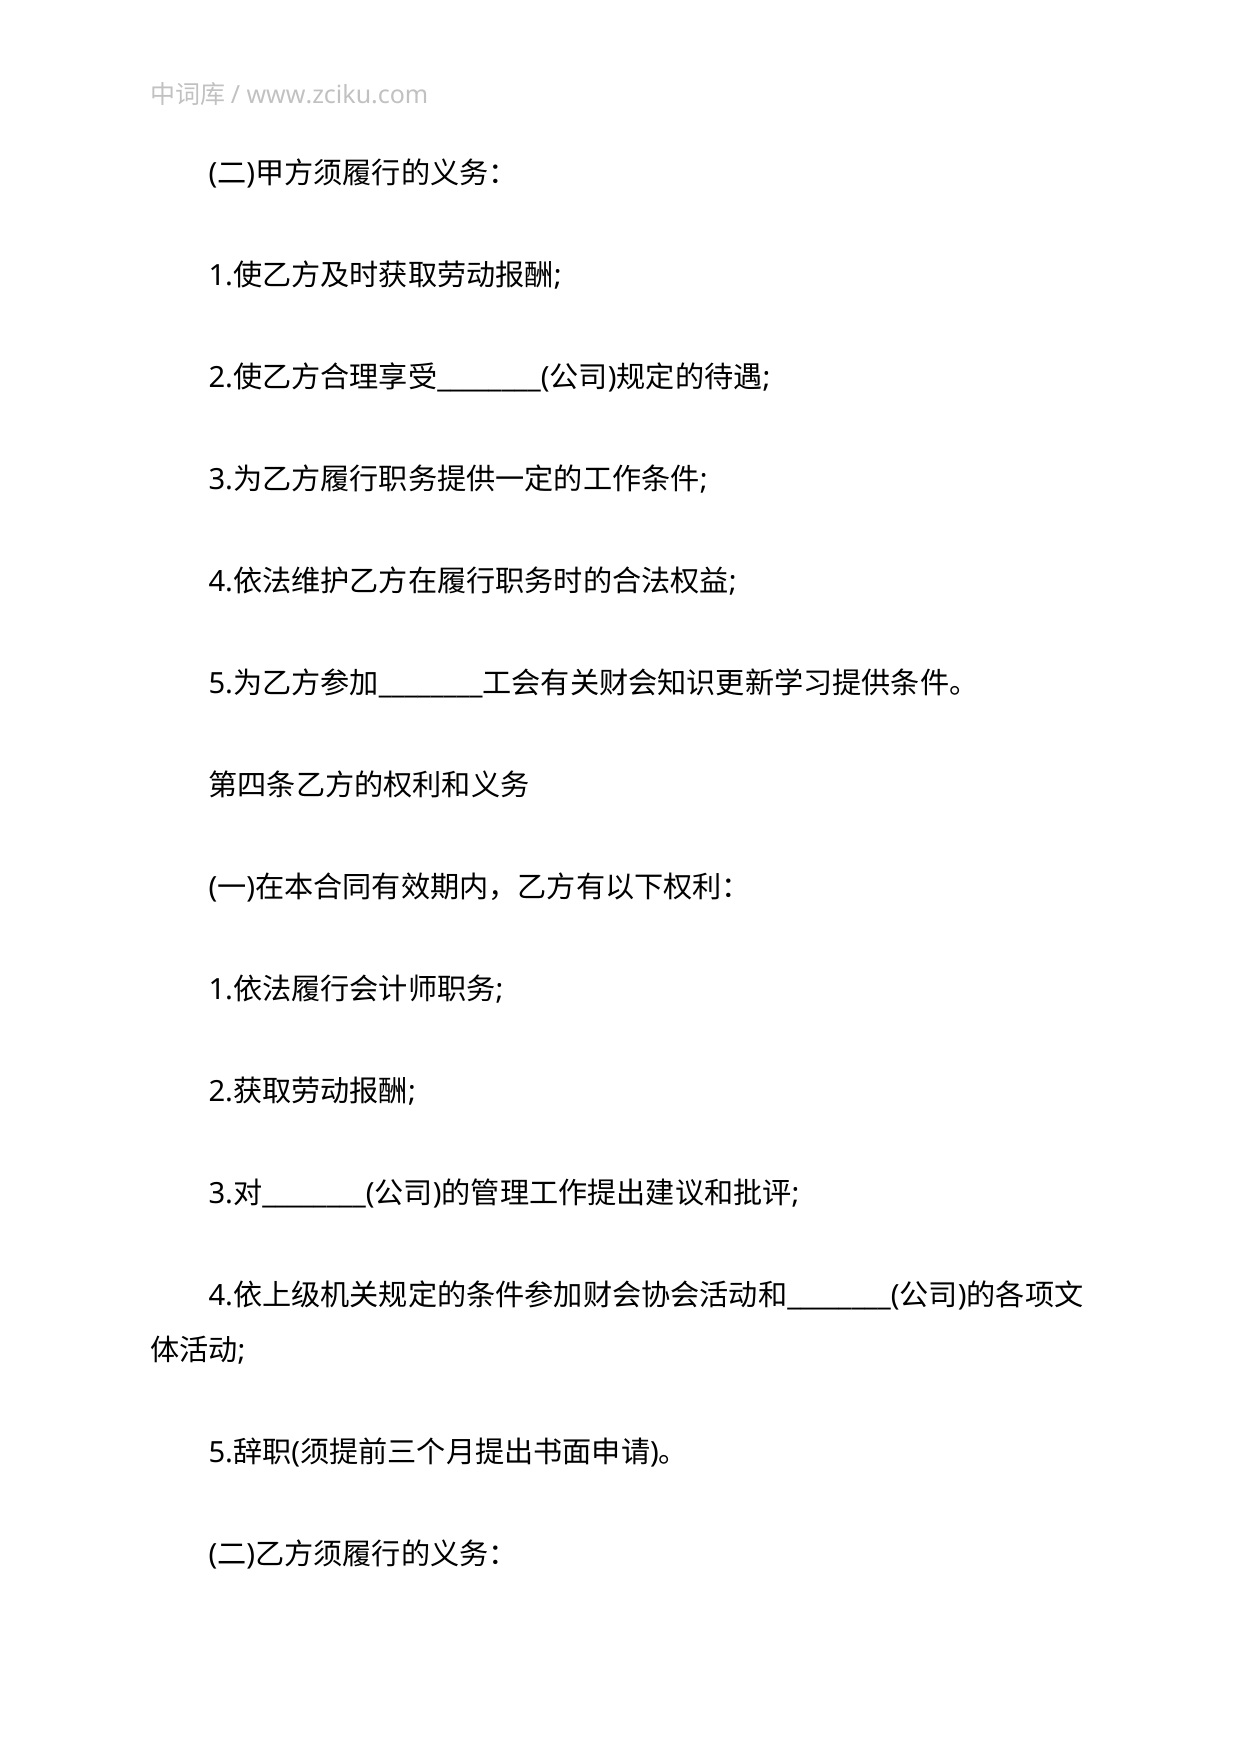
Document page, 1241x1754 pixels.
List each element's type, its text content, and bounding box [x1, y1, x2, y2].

text (二)乙方须履行的义务： [150, 1531, 1090, 1573]
text 5.为乙方参加________工会有关财会知识更新学习提供条件。 [150, 660, 1090, 702]
text 5.辞职(须提前三个月提出书面申请)。 [150, 1428, 1090, 1471]
text 2.使乙方合理享受________(公司)规定的待遇; [150, 354, 1090, 396]
text 第四条乙方的权利和义务 [150, 762, 1090, 804]
text 1.依法履行会计师职务; [150, 966, 1090, 1008]
text 3.为乙方履行职务提供一定的工作条件; [150, 456, 1090, 498]
text 4.依法维护乙方在履行职务时的合法权益; [150, 558, 1090, 600]
text 3.对________(公司)的管理工作提出建议和批评; [150, 1169, 1090, 1212]
text (二)甲方须履行的义务： [150, 150, 1090, 192]
text 2.获取劳动报酬; [150, 1068, 1090, 1110]
text (一)在本合同有效期内，乙方有以下权利： [150, 864, 1090, 906]
text 4.依上级机关规定的条件参加财会协会活动和________(公司)的各项文体活动; [150, 1272, 1090, 1369]
text 1.使乙方及时获取劳动报酬; [150, 252, 1090, 294]
